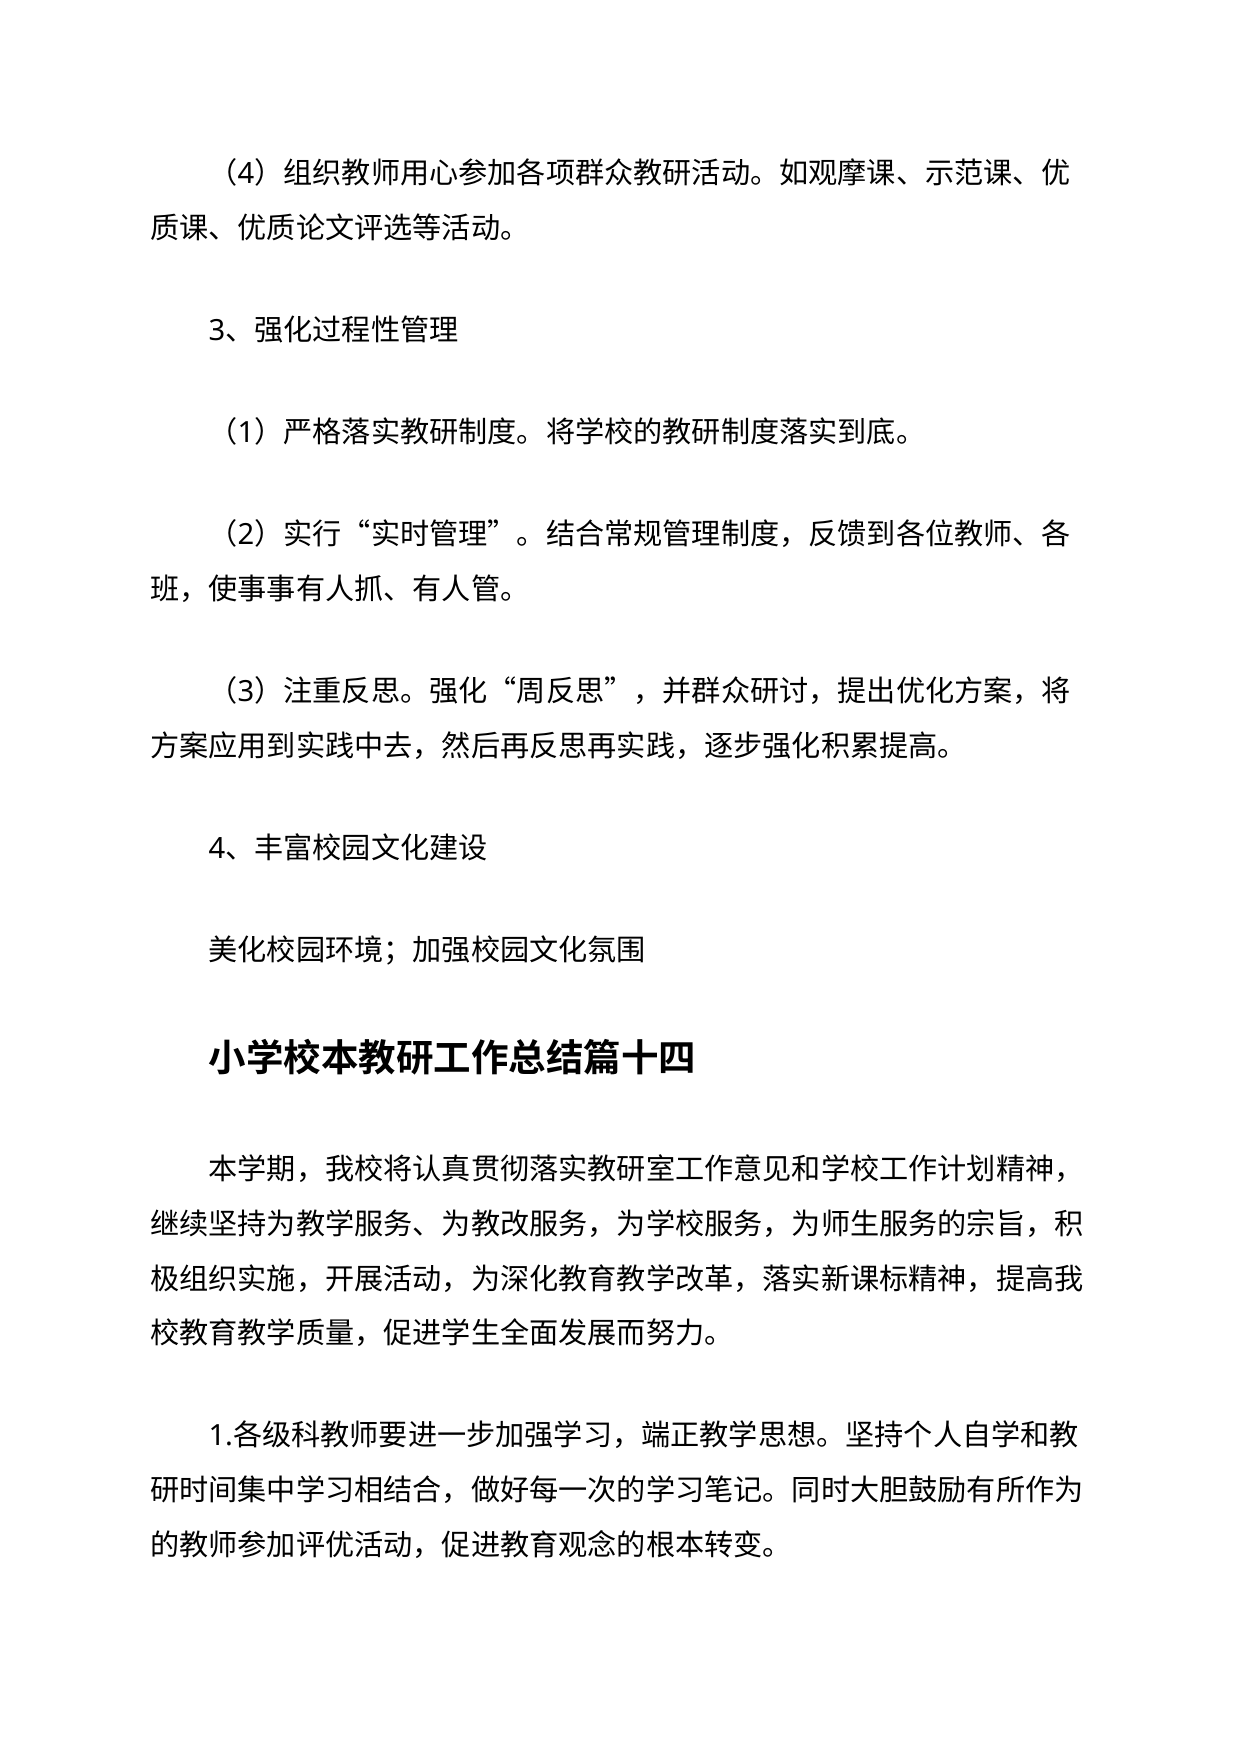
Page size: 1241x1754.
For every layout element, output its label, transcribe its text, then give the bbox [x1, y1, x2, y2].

text 美化校园环境；加强校园文化氛围 [150, 926, 1090, 968]
text （1）严格落实教研制度。将学校的教研制度落实到底。 [150, 409, 1090, 451]
text （2）实行“实时管理”。结合常规管理制度，反馈到各位教师、各班，使事事有人抓、有人管。 [150, 511, 1090, 608]
text 4、丰富校园文化建设 [150, 824, 1090, 867]
text 3、强化过程性管理 [150, 307, 1090, 349]
text （3）注重反思。强化“周反思”，并群众研讨，提出优化方案，将方案应用到实践中去，然后再反思再实践，逐步强化积累提高。 [150, 667, 1090, 765]
text 本学期，我校将认真贯彻落实教研室工作意见和学校工作计划精神，继续坚持为教学服务、为教改服务，为学校服务，为师生服务的宗旨，积极组织实施，开展活动，为深化教育教学改革，落实新课标精神，提高我校教育教学质量，促进学生全面发展而努力。 [150, 1145, 1090, 1352]
text 1.各级科教师要进一步加强学习，端正教学思想。坚持个人自学和教研时间集中学习相结合，做好每一次的学习笔记。同时大胆鼓励有所作为的教师参加评优活动，促进教育观念的根本转变。 [150, 1412, 1090, 1564]
text （4）组织教师用心参加各项群众教研活动。如观摩课、示范课、优质课、优质论文评选等活动。 [150, 150, 1090, 247]
text 小学校本教研工作总结篇十四 [150, 1028, 1090, 1082]
